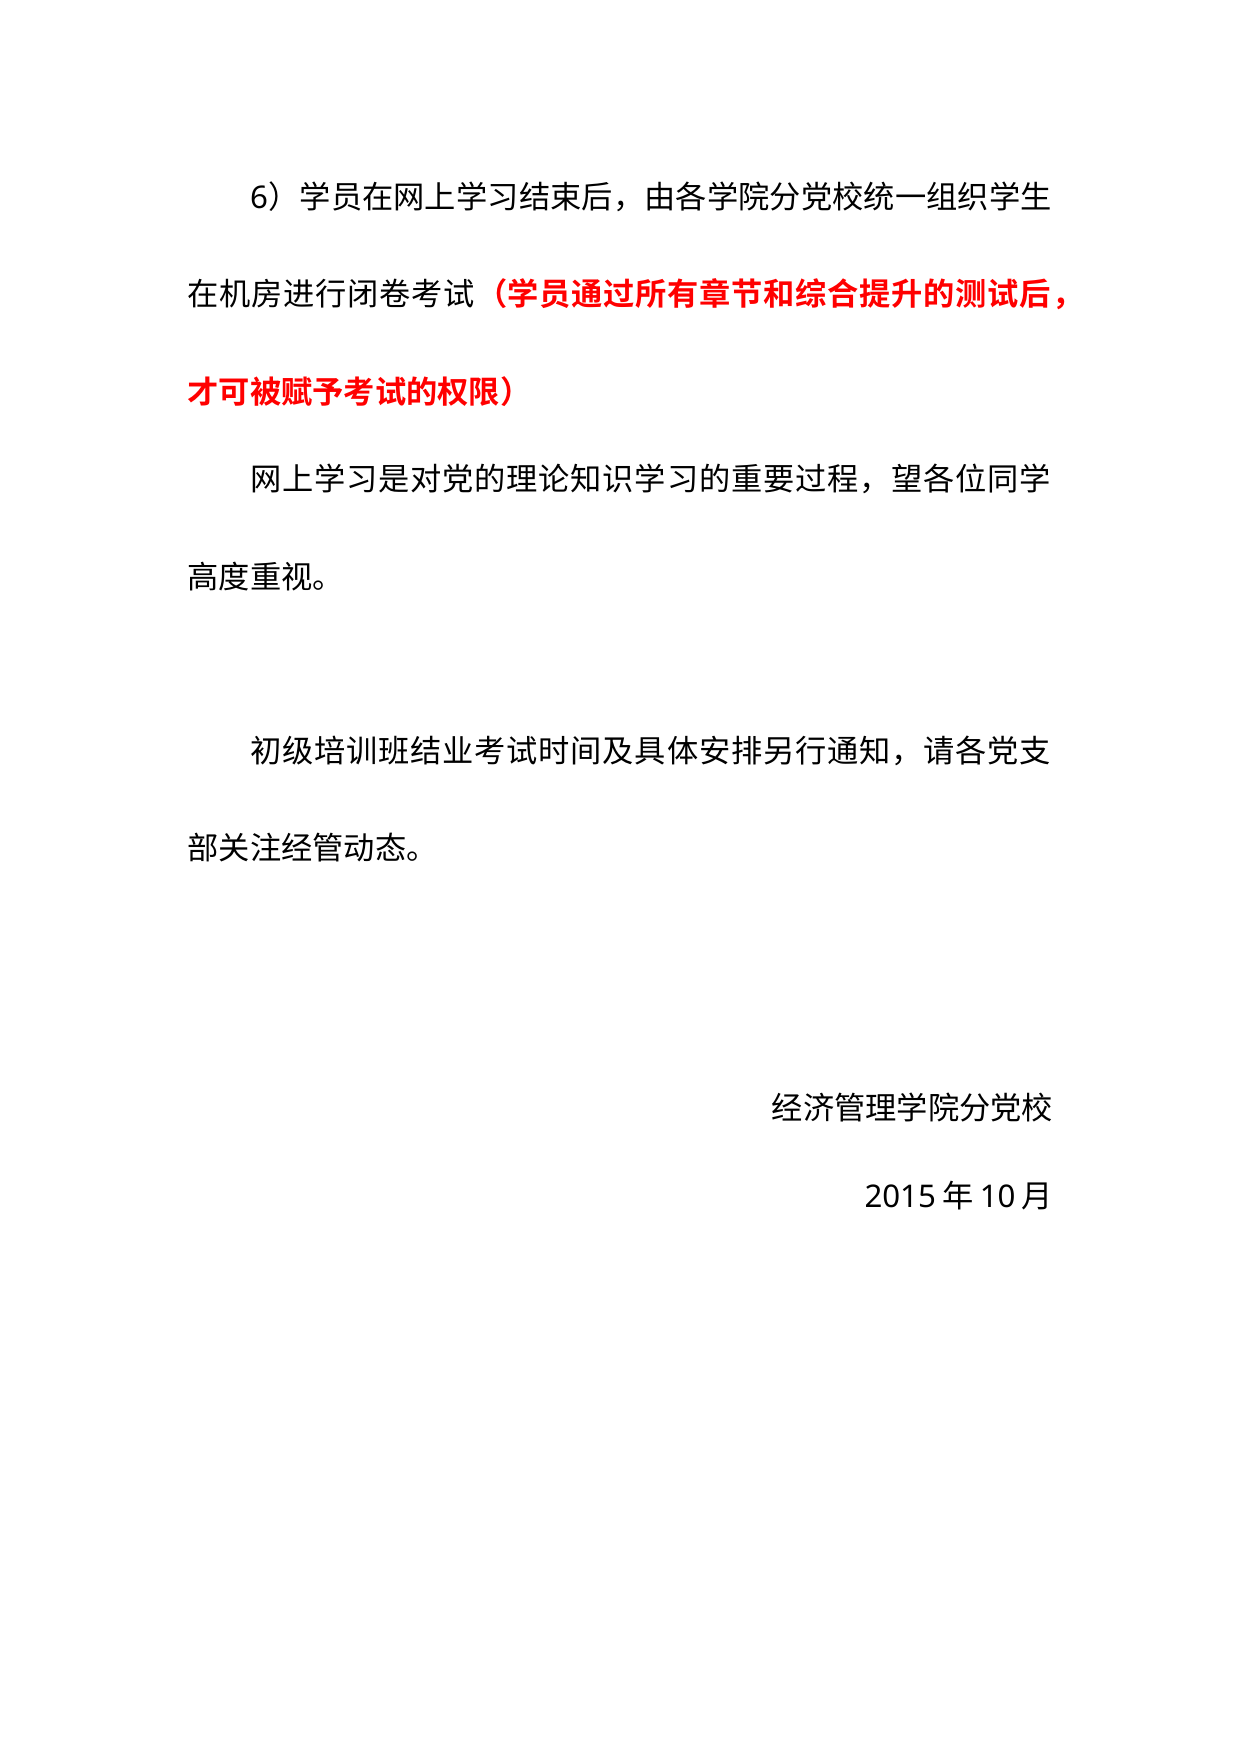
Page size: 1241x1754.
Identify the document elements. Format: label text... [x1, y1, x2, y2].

text 初级培训班结业考试时间及具体安排另行通知，请各党支部关注经管动态。 [187, 716, 1053, 878]
text 2015年10月 [187, 1161, 1053, 1226]
text 经济管理学院分党校 [187, 1073, 1053, 1138]
text 6）学员在网上学习结束后，由各学院分党校统一组织学生在机房进行闭卷考试（学员通过所有章节和综合提升的测试后，才可被赋予考试的权限） [187, 162, 1053, 422]
text 网上学习是对党的理论知识学习的重要过程，望各位同学高度重视。 [187, 444, 1053, 607]
